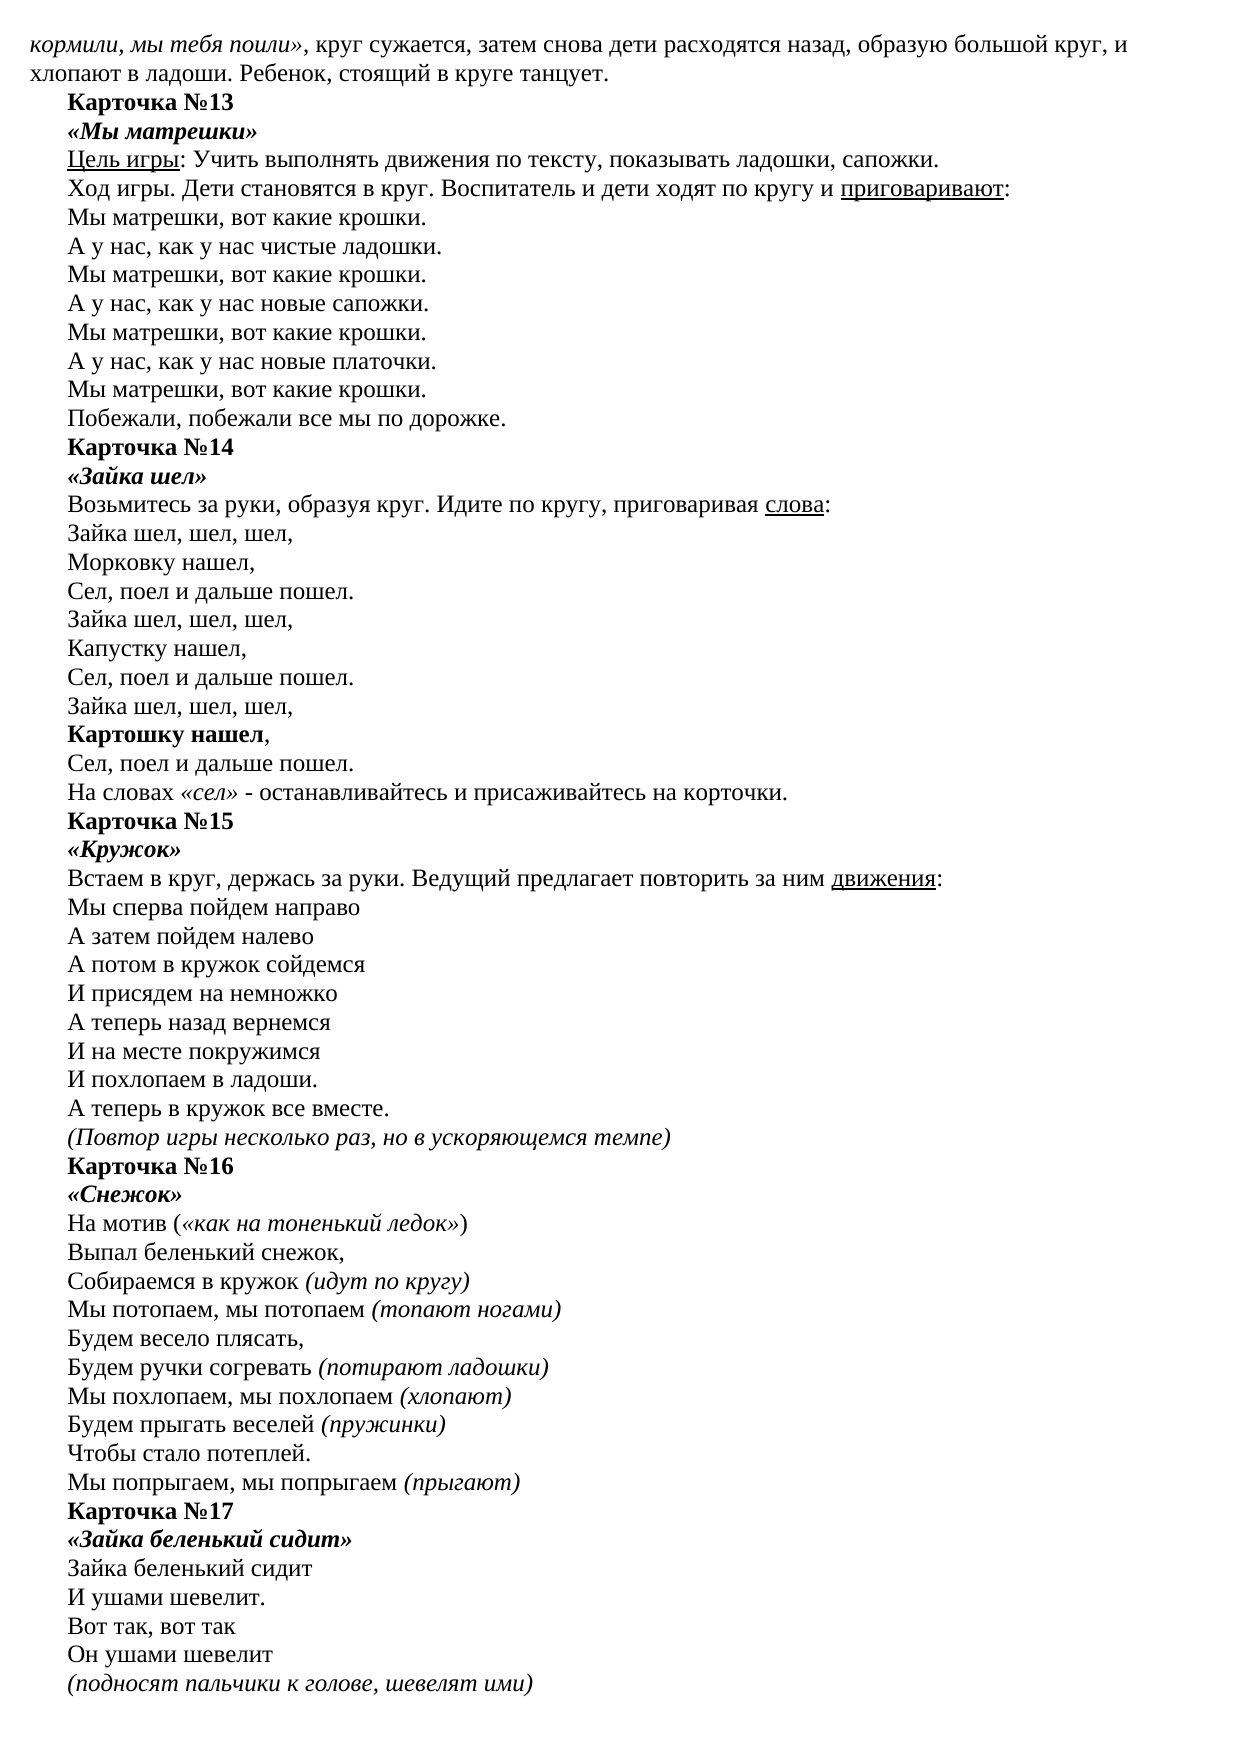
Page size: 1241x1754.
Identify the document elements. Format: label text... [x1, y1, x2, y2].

text А затем пойдем налево [29, 921, 1211, 949]
text Сел, поел и дальше пошел. [29, 662, 1211, 691]
text Встаем в круг, держась за руки. Ведущий предлагает повторить за ним движения: [29, 863, 1211, 892]
text А у нас, как у нас чистые ладошки. [29, 231, 1211, 259]
text Мы матрешки, вот какие крошки. [29, 317, 1211, 346]
text «Кружок» [29, 834, 1211, 863]
text А у нас, как у нас новые платочки. [29, 346, 1211, 374]
text «Снежок» [29, 1179, 1211, 1208]
text Карточка №15 [29, 806, 1211, 834]
text Картошку нашел, [29, 719, 1211, 748]
text Карточка №16 [29, 1151, 1211, 1179]
text Зайка беленький сидит [29, 1553, 1211, 1582]
text Зайка шел, шел, шел, [29, 691, 1211, 719]
text Морковку нашел, [29, 547, 1211, 576]
text На словах «сел» - останавливайтесь и присаживайтесь на корточки. [29, 777, 1211, 806]
text Будем ручки согревать (потирают ладошки) [29, 1352, 1211, 1381]
text А теперь назад вернемся [29, 1007, 1211, 1036]
text «Зайка шел» [29, 461, 1211, 489]
text А теперь в кружок все вместе. [29, 1093, 1211, 1122]
text Мы сперва пойдем направо [29, 892, 1211, 921]
text Цель игры: Учить выполнять движения по тексту, показывать ладошки, сапожки. [29, 144, 1211, 173]
text А потом в кружок сойдемся [29, 949, 1211, 978]
text Мы матрешки, вот какие крошки. [29, 374, 1211, 403]
text И присядем на немножко [29, 978, 1211, 1007]
text Карточка №13 [29, 87, 1211, 116]
text И на месте покружимся [29, 1036, 1211, 1064]
text Будем весело плясать, [29, 1323, 1211, 1352]
text Чтобы стало потеплей. [29, 1438, 1211, 1467]
text (Повтор игры несколько раз, но в ускоряющемся темпе) [29, 1122, 1211, 1151]
text Сел, поел и дальше пошел. [29, 576, 1211, 604]
text Возьмитесь за руки, образуя круг. Идите по кругу, приговаривая слова: [29, 489, 1211, 518]
text Карточка №14 [29, 432, 1211, 461]
text И похлопаем в ладоши. [29, 1064, 1211, 1093]
text Карточка №17 [29, 1496, 1211, 1524]
text Собираемся в кружок (идут по кругу) [29, 1266, 1211, 1294]
text «Зайка беленький сидит» [29, 1524, 1211, 1553]
text Капустку нашел, [29, 633, 1211, 662]
text Мы попрыгаем, мы попрыгаем (прыгают) [29, 1467, 1211, 1496]
text Выпал беленький снежок, [29, 1237, 1211, 1266]
text И ушами шевелит. [29, 1582, 1211, 1611]
text Мы матрешки, вот какие крошки. [29, 259, 1211, 288]
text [29, 29, 1211, 87]
text Будем прыгать веселей (пружинки) [29, 1409, 1211, 1438]
text Вот так, вот так [29, 1611, 1211, 1639]
text Зайка шел, шел, шел, [29, 604, 1211, 633]
text Побежали, побежали все мы по дорожке. [29, 403, 1211, 432]
text Мы матрешки, вот какие крошки. [29, 202, 1211, 231]
text Ход игры. Дети становятся в круг. Воспитатель и дети ходят по кругу и приговаривают: [29, 173, 1211, 202]
text На мотив («как на тоненький ледок») [29, 1208, 1211, 1237]
text Мы похлопаем, мы похлопаем (хлопают) [29, 1381, 1211, 1409]
text Он ушами шевелит [29, 1639, 1211, 1668]
text Мы потопаем, мы потопаем (топают ногами) [29, 1294, 1211, 1323]
text «Мы матрешки» [29, 116, 1211, 144]
text А у нас, как у нас новые сапожки. [29, 288, 1211, 317]
text Сел, поел и дальше пошел. [29, 748, 1211, 777]
text (подносят пальчики к голове, шевелят ими) [29, 1668, 1211, 1697]
text Зайка шел, шел, шел, [29, 518, 1211, 547]
